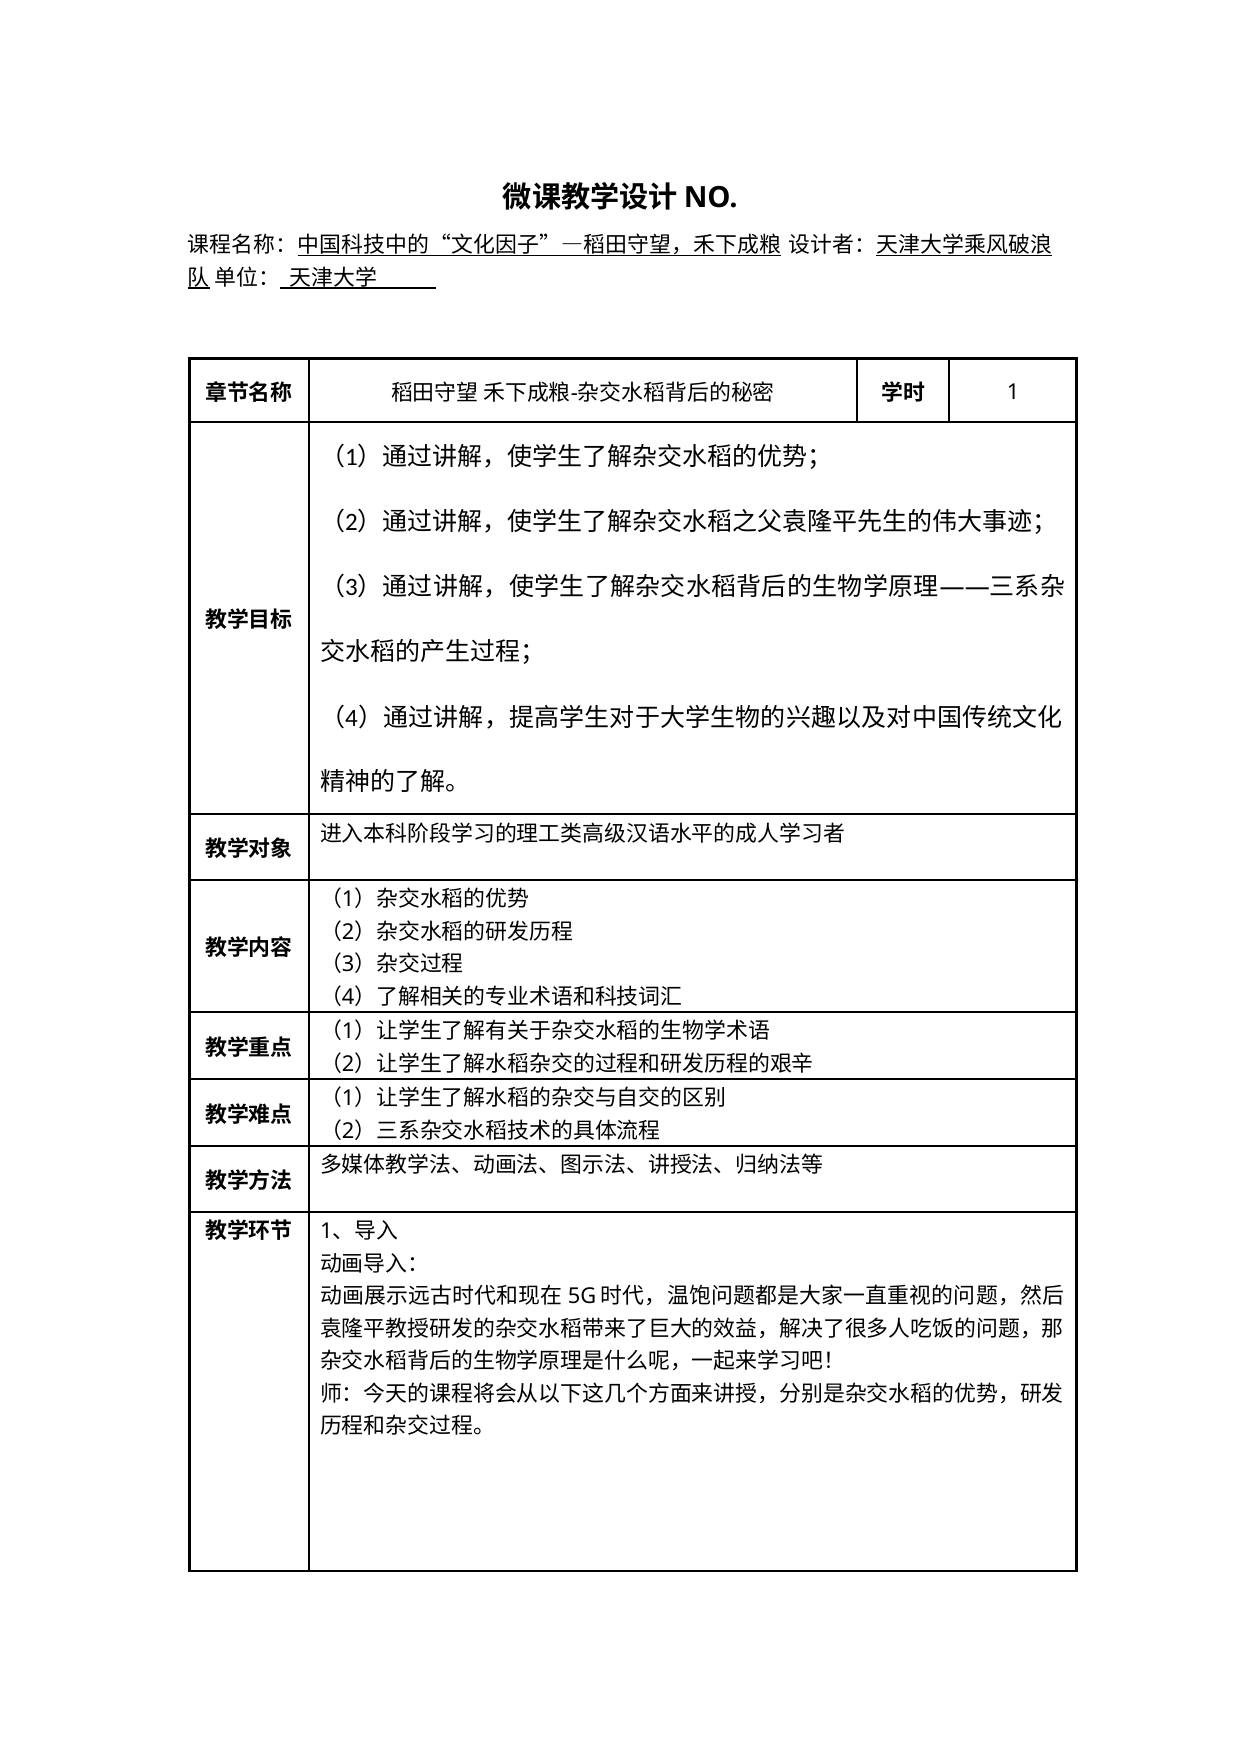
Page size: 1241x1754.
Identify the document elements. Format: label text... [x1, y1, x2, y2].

table_cell （1）杂交水稻的优势 （2）杂交水稻的研发历程 （3）杂交过程 （4）了解相关的专业术语和科技词汇 [310, 881, 1075, 1011]
table_cell 教学难点 [191, 1080, 308, 1145]
table_cell 教学目标 [191, 423, 308, 813]
table_cell 教学环节 [191, 1213, 308, 1570]
text 课程名称：中国科技中的“文化因子”—稻田守望，禾下成粮 设计者：天津大学乘风破浪队 单位： 天津大学 [187, 227, 1053, 292]
table_cell （1）让学生了解水稻的杂交与自交的区别 （2）三系杂交水稻技术的具体流程 [310, 1080, 1075, 1145]
table_header 章节名称 [191, 360, 308, 421]
table_cell 进入本科阶段学习的理工类高级汉语水平的成人学习者 [310, 815, 1075, 879]
table_cell 多媒体教学法、动画法、图示法、讲授法、归纳法等 [310, 1147, 1075, 1211]
text 微课教学设计NO. [187, 162, 1053, 227]
table_header 学时 [858, 360, 948, 421]
table_header 稻田守望 禾下成粮-杂交水稻背后的秘密 [310, 360, 856, 421]
table_cell （1）让学生了解有关于杂交水稻的生物学术语 （2）让学生了解水稻杂交的过程和研发历程的艰辛 [310, 1013, 1075, 1078]
table_cell 教学方法 [191, 1147, 308, 1211]
table_cell 教学对象 [191, 815, 308, 879]
table_cell 教学重点 [191, 1013, 308, 1078]
table_cell 教学内容 [191, 881, 308, 1011]
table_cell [310, 1213, 1075, 1570]
table_cell 通过讲解，使学生了解杂交水稻的优势； 通过讲解，使学生了解杂交水稻之父袁隆平先生的伟大事迹； 通过讲解，使学生了解杂交水稻背后的生物学原理——三系杂交水稻的产生过程； （4）通过讲解，提高学生对于大学生物的兴趣以及对中国传统文化精神的了解。 [310, 423, 1075, 813]
table_header 1 [950, 360, 1075, 421]
